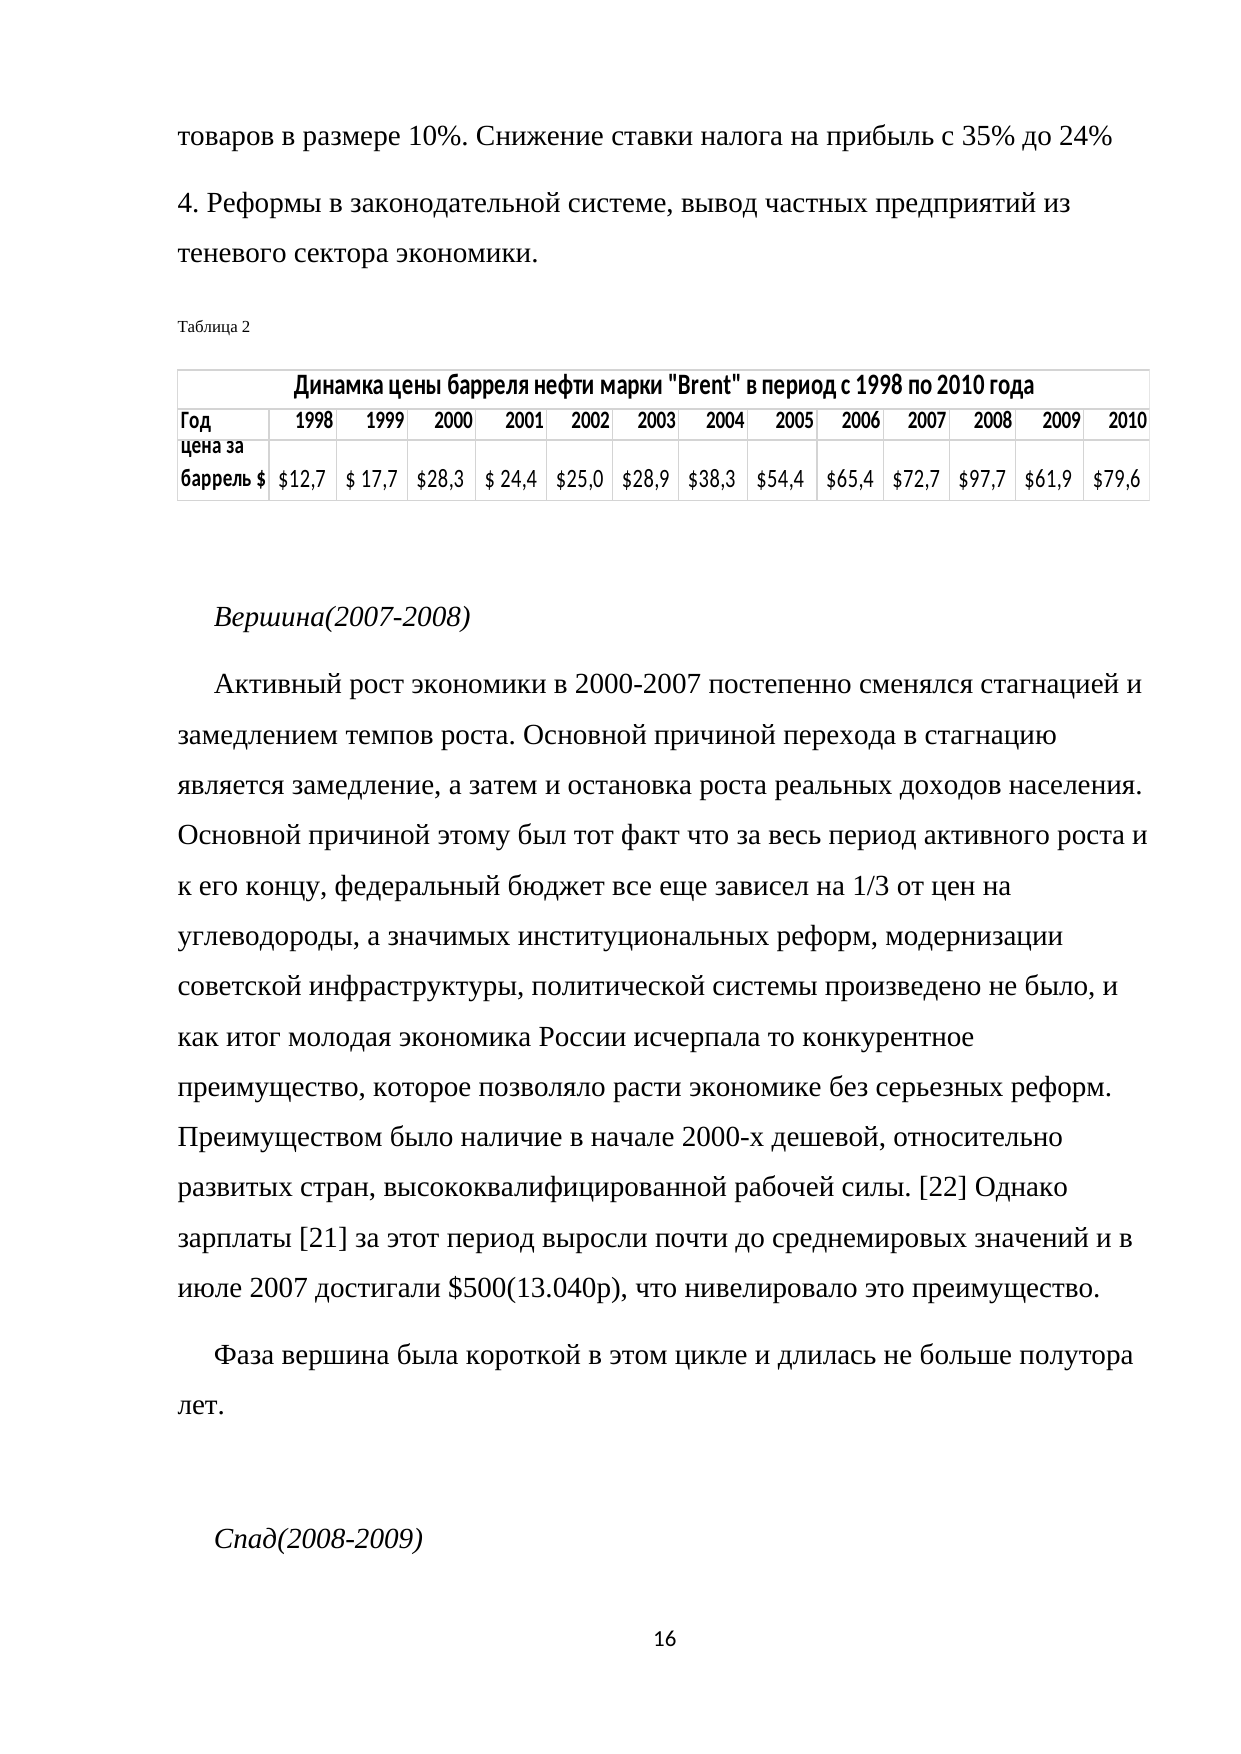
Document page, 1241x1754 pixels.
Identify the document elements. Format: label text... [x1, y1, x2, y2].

text 4. Реформы в законодательной системе, вывод частных предприятий из теневого сектора экономики. [177, 185, 1152, 269]
text Активный рост экономики в 2000-2007 постепенно сменялся стагнацией и замедлением темпов роста. Основной причиной перехода в стагнацию является замедление, а затем и остановка роста реальных доходов населения. Основной причиной этому был тот факт что за весь период активного роста и к его концу, федеральный бюджет все еще зависел на 1/3 от цен на углеводороды, а значимых институциональных реформ, модернизации советской инфраструктуры, политической системы произведено не было, и как итог молодая экономика России исчерпала то конкурентное преимущество, которое позволяло расти экономике без серьезных реформ. Преимуществом было наличие в начале 2000-х дешевой, относительно развитых стран, высококвалифицированной рабочей силы. [22] Однако зарплаты [21] за этот период выросли почти до среднемировых значений и в июле 2007 достигали $500(13.040р), что нивелировало это преимущество. [177, 666, 1152, 1304]
text Спад(2008-2009) [177, 1521, 1152, 1555]
text Вершина(2007-2008) [177, 599, 1152, 633]
text Таблица 2 [177, 302, 1152, 336]
text Фаза вершина была короткой в этом цикле и длилась не больше полутора лет. [177, 1337, 1152, 1421]
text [177, 118, 1152, 152]
